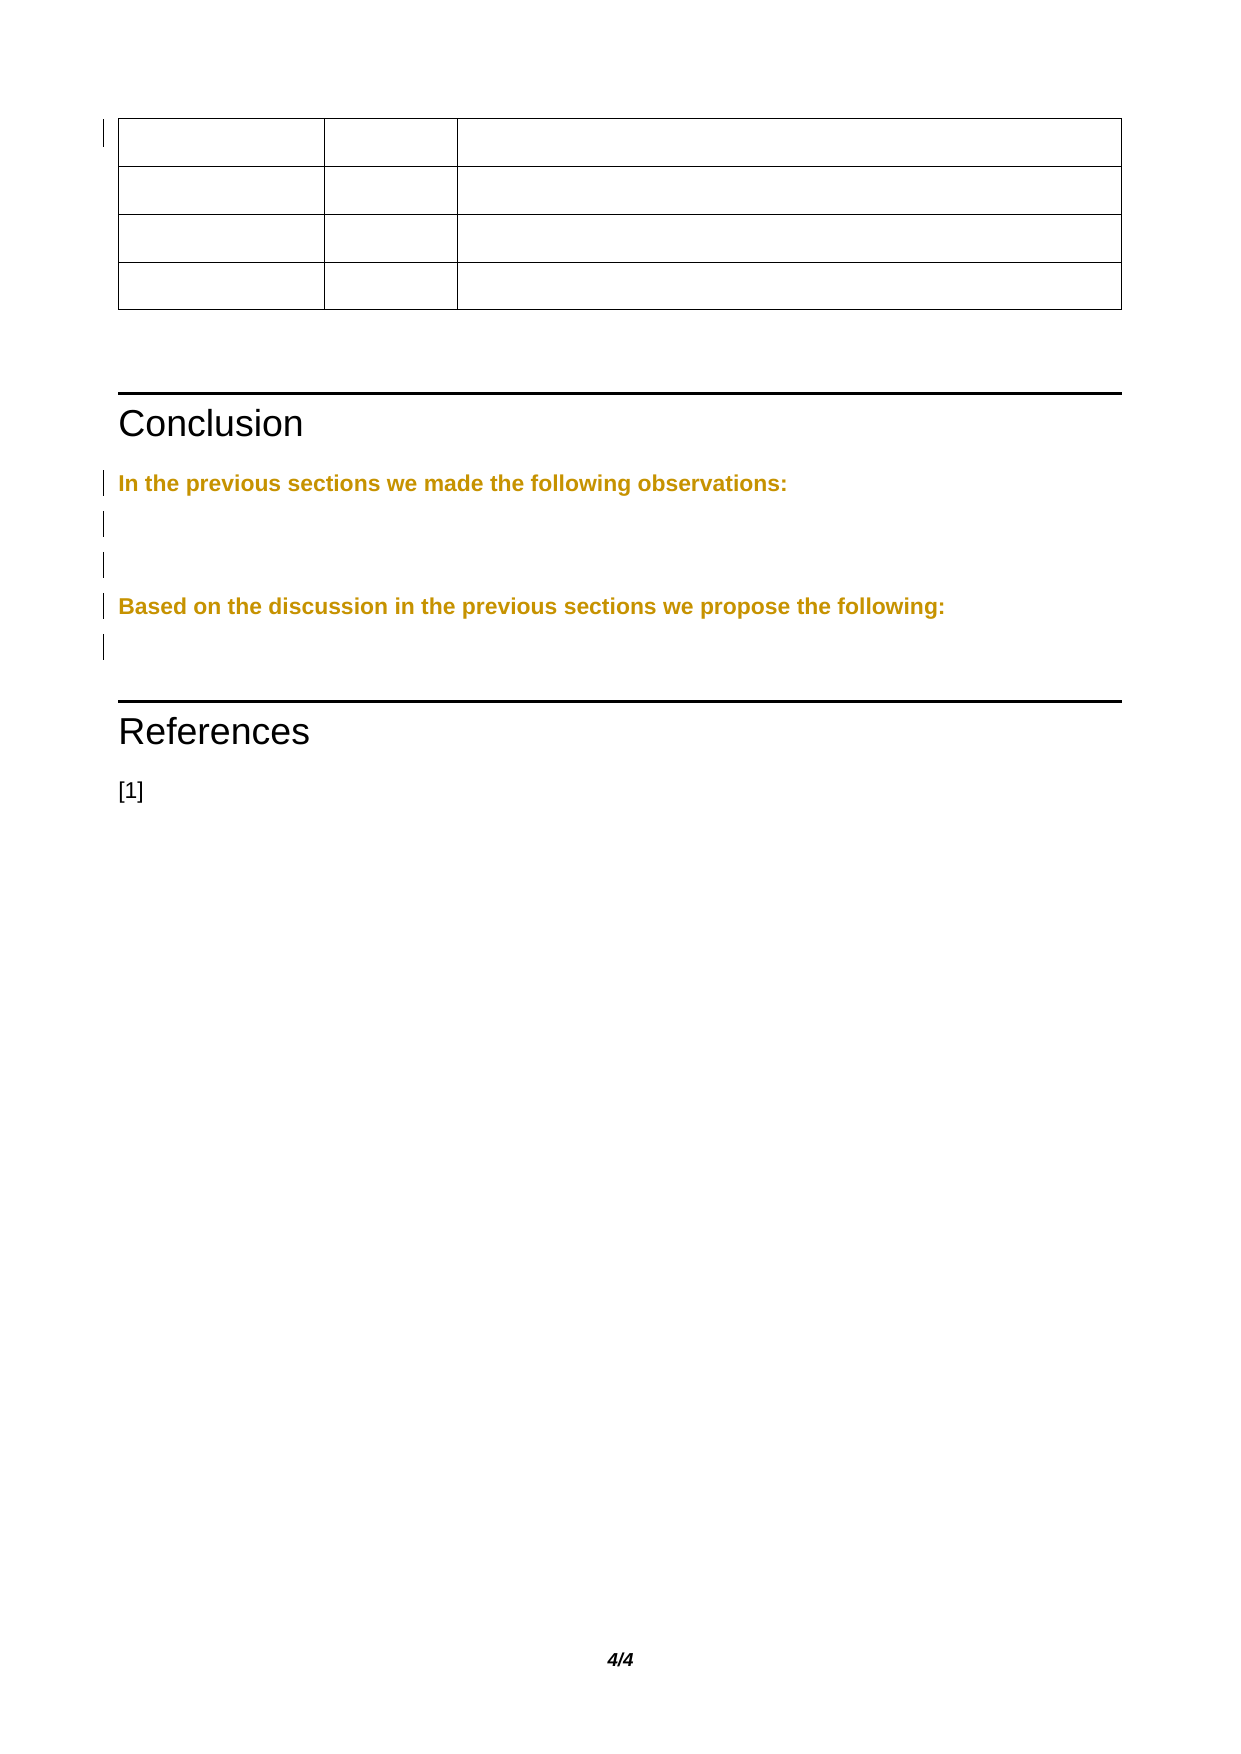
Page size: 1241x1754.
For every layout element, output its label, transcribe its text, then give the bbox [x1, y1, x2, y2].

subtitle Conclusion [118, 395, 1122, 445]
table_cell [119, 263, 324, 309]
text Based on the discussion in the previous sections we propose the following: [118, 593, 1122, 619]
table_cell [458, 119, 1121, 166]
table_cell [325, 215, 457, 262]
table_cell [119, 215, 324, 262]
table_cell [325, 167, 457, 214]
text [1] [118, 777, 1122, 804]
table_cell [325, 119, 457, 166]
table_cell [458, 167, 1121, 214]
subtitle References [118, 703, 1122, 752]
table_cell [325, 263, 457, 309]
table_cell [458, 215, 1121, 262]
text In the previous sections we made the following observations: [118, 470, 1122, 496]
table_cell [458, 263, 1121, 309]
table_cell [119, 167, 324, 214]
table_cell [119, 119, 324, 166]
